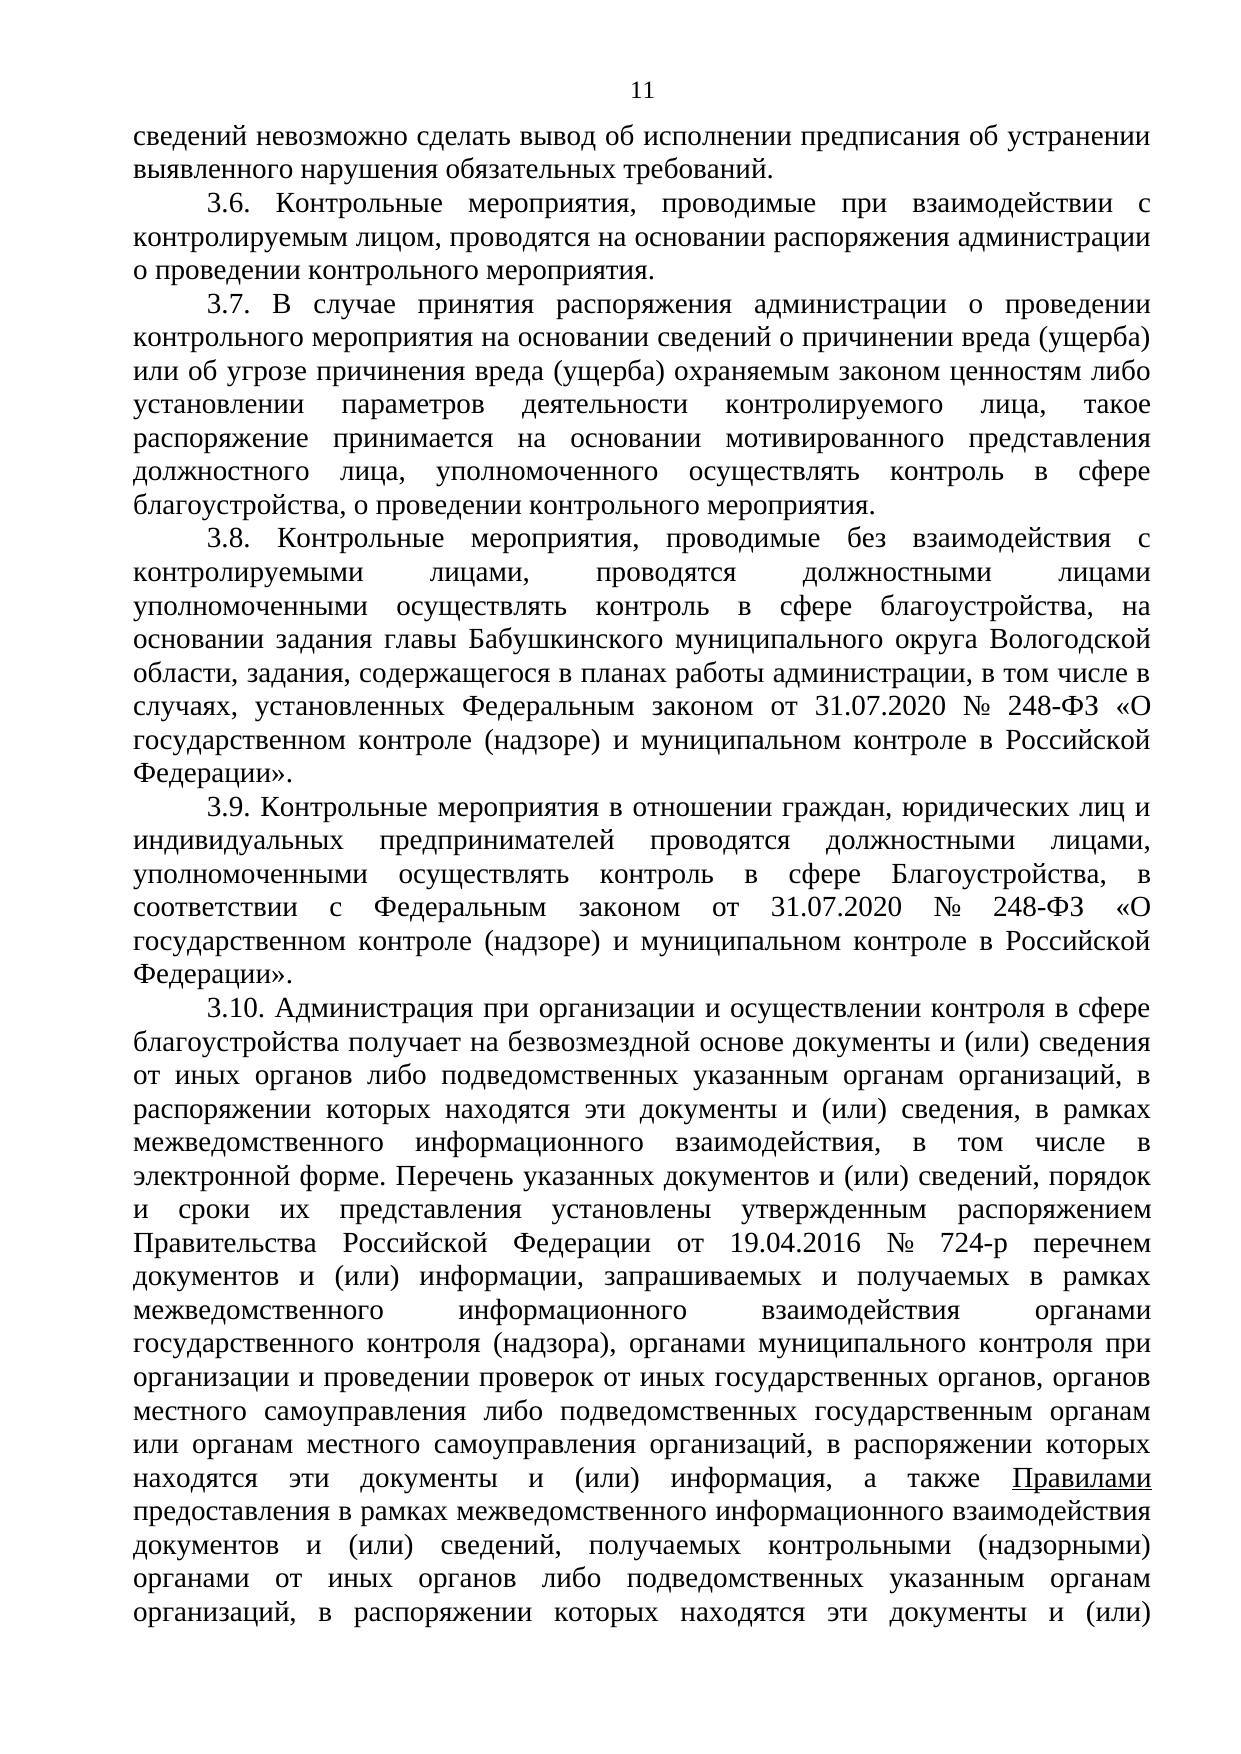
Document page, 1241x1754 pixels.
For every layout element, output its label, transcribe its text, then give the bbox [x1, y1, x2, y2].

text 3.6. Контрольные мероприятия, проводимые при взаимодействии с контролируемым лицом, проводятся на основании распоряжения администрации о проведении контрольного мероприятия. [133, 185, 1152, 286]
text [133, 1460, 1152, 1627]
text 3.7. В случае принятия распоряжения администрации о проведении контрольного мероприятия на основании сведений о причинении вреда (ущерба) или об угрозе причинения вреда (ущерба) охраняемым законом ценностям либо установлении параметров деятельности контролируемого лица, такое распоряжение принимается на основании мотивированного представления должностного лица, уполномоченного осуществлять контроль в сфере благоустройства, о проведении контрольного мероприятия. [133, 286, 1152, 521]
text 3.9. Контрольные мероприятия в отношении граждан, юридических лиц и индивидуальных предпринимателей проводятся должностными лицами, уполномоченными осуществлять контроль в сфере Благоустройства, в соответствии с Федеральным законом от 31.07.2020 № 248-ФЗ «О государственном контроле (надзоре) и муниципальном контроле в Российской Федерации». [133, 789, 1152, 990]
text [133, 118, 1152, 185]
text 3.8. Контрольные мероприятия, проводимые без взаимодействия с контролируемыми лицами, проводятся должностными лицами уполномоченными осуществлять контроль в сфере благоустройства, на основании задания главы Бабушкинского муниципального округа Вологодской области, задания, содержащегося в планах работы администрации, в том числе в случаях, установленных Федеральным законом от 31.07.2020 № 248-ФЗ «О государственном контроле (надзоре) и муниципальном контроле в Российской Федерации». [133, 688, 1152, 789]
text 3.8. Контрольные мероприятия, проводимые без взаимодействия с контролируемыми лицами, проводятся должностными лицами уполномоченными осуществлять контроль в сфере благоустройства, на основании задания главы Бабушкинского муниципального округа Вологодской области, задания, содержащегося в планах работы администрации, в том числе в случаях, установленных Федеральным законом от 31.07.2020 № 248-ФЗ «О государственном контроле (надзоре) и муниципальном контроле в Российской Федерации». [133, 521, 1152, 688]
